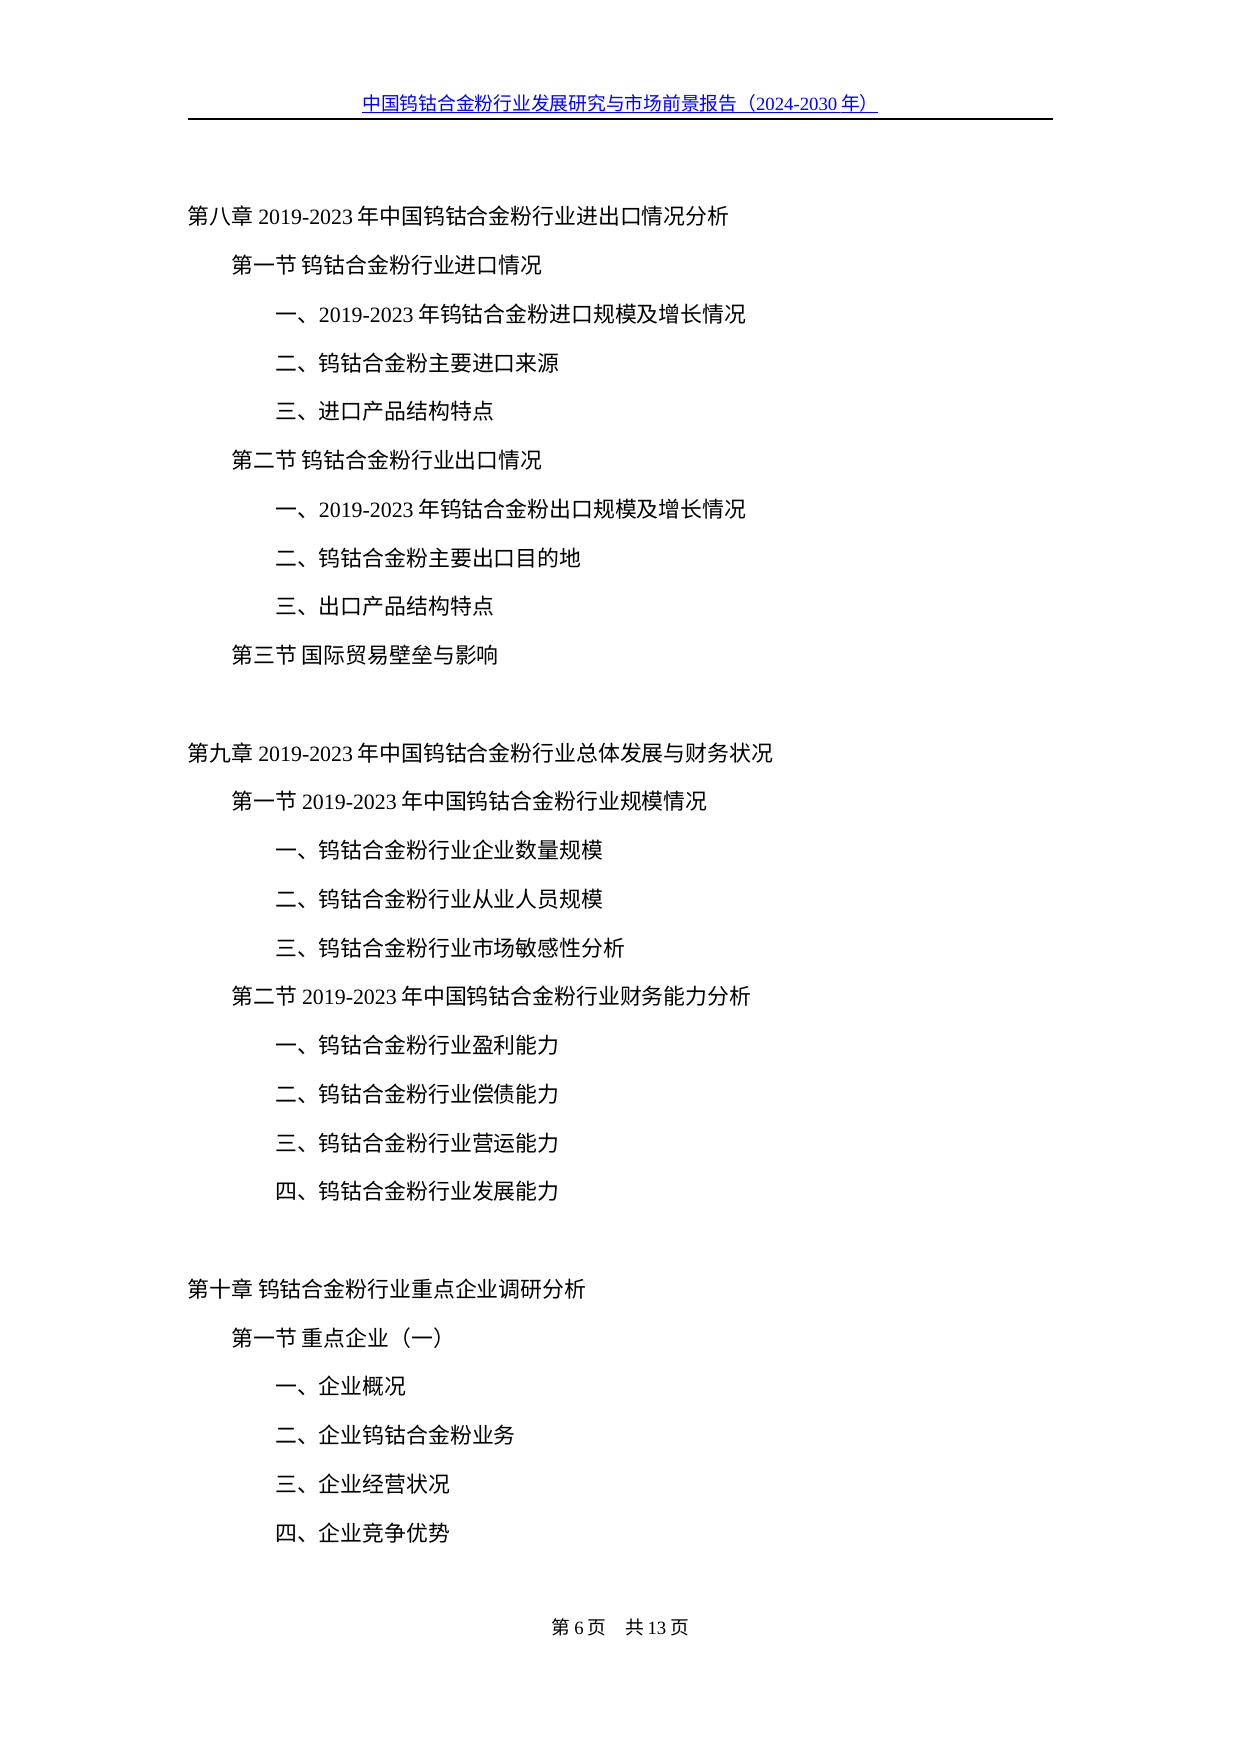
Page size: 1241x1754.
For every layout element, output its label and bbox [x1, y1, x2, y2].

text [187, 150, 1053, 1548]
